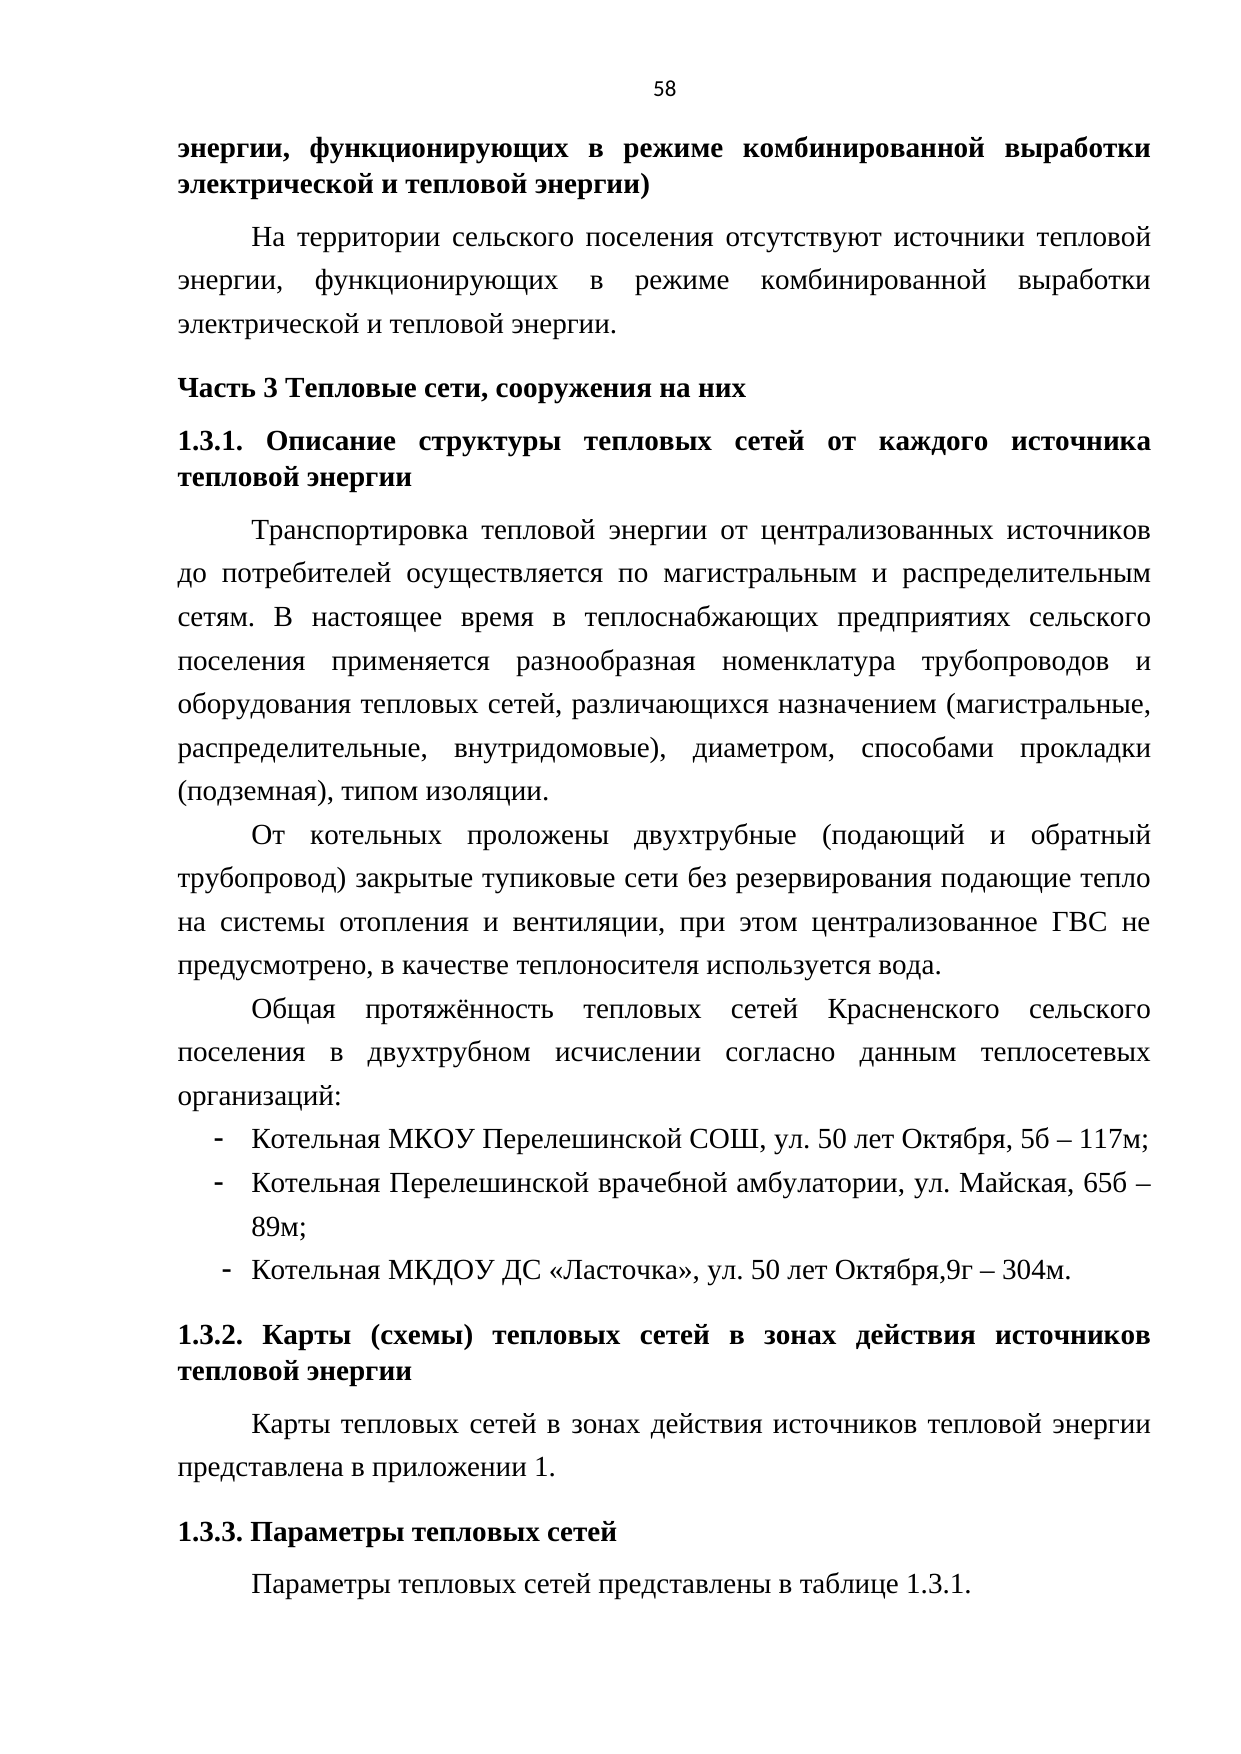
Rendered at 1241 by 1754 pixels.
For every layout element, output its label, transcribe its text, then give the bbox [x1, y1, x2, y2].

text На территории сельского поселения отсутствуют источники тепловой энергии, функционирующих в режиме комбинированной выработки электрической и тепловой энергии. [177, 219, 1152, 339]
list Котельная МКДОУ ДС «Ласточка», ул. 50 лет Октября,9г – 304м. [207, 1252, 1152, 1286]
text От котельных проложены двухтрубные (подающий и обратный трубопровод) закрытые тупиковые сети без резервирования подающие тепло на системы отопления и вентиляции, при этом централизованное ГВС не предусмотрено, в качестве теплоносителя используется вода. [177, 817, 1152, 981]
text Транспортировка тепловой энергии от централизованных источников до потребителей осуществляется по магистральным и распределительным сетям. В настоящее время в теплоснабжающих предприятиях сельского поселения применяется разнообразная номенклатура трубопроводов и оборудования тепловых сетей, различающихся назначением (магистральные, распределительные, внутридомовые), диаметром, способами прокладки (подземная), типом изоляции. [177, 512, 1152, 807]
text 1.3.2. Карты (схемы) тепловых сетей в зонах действия источников тепловой энергии [177, 1317, 1152, 1387]
text 1.3.1. Описание структуры тепловых сетей от каждого источника тепловой энергии [177, 423, 1152, 493]
list Котельная Перелешинской врачебной амбулатории, ул. Майская, 65б – 89м; [213, 1165, 1152, 1242]
text 1.3.3. Параметры тепловых сетей [177, 1514, 1152, 1547]
text Часть 3 Тепловые сети, сооружения на них [177, 370, 1152, 404]
text Карты тепловых сетей в зонах действия источников тепловой энергии представлена в приложении 1. [177, 1406, 1152, 1483]
text Общая протяжённость тепловых сетей Красненского сельского поселения в двухтрубном исчислении согласно данным теплосетевых организаций: [177, 991, 1152, 1112]
text Параметры тепловых сетей представлены в таблице 1.3.1. [177, 1567, 1152, 1600]
list Котельная МКОУ Перелешинской СОШ, ул. 50 лет Октября, 5б – 117м; [213, 1122, 1152, 1155]
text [177, 130, 1152, 199]
